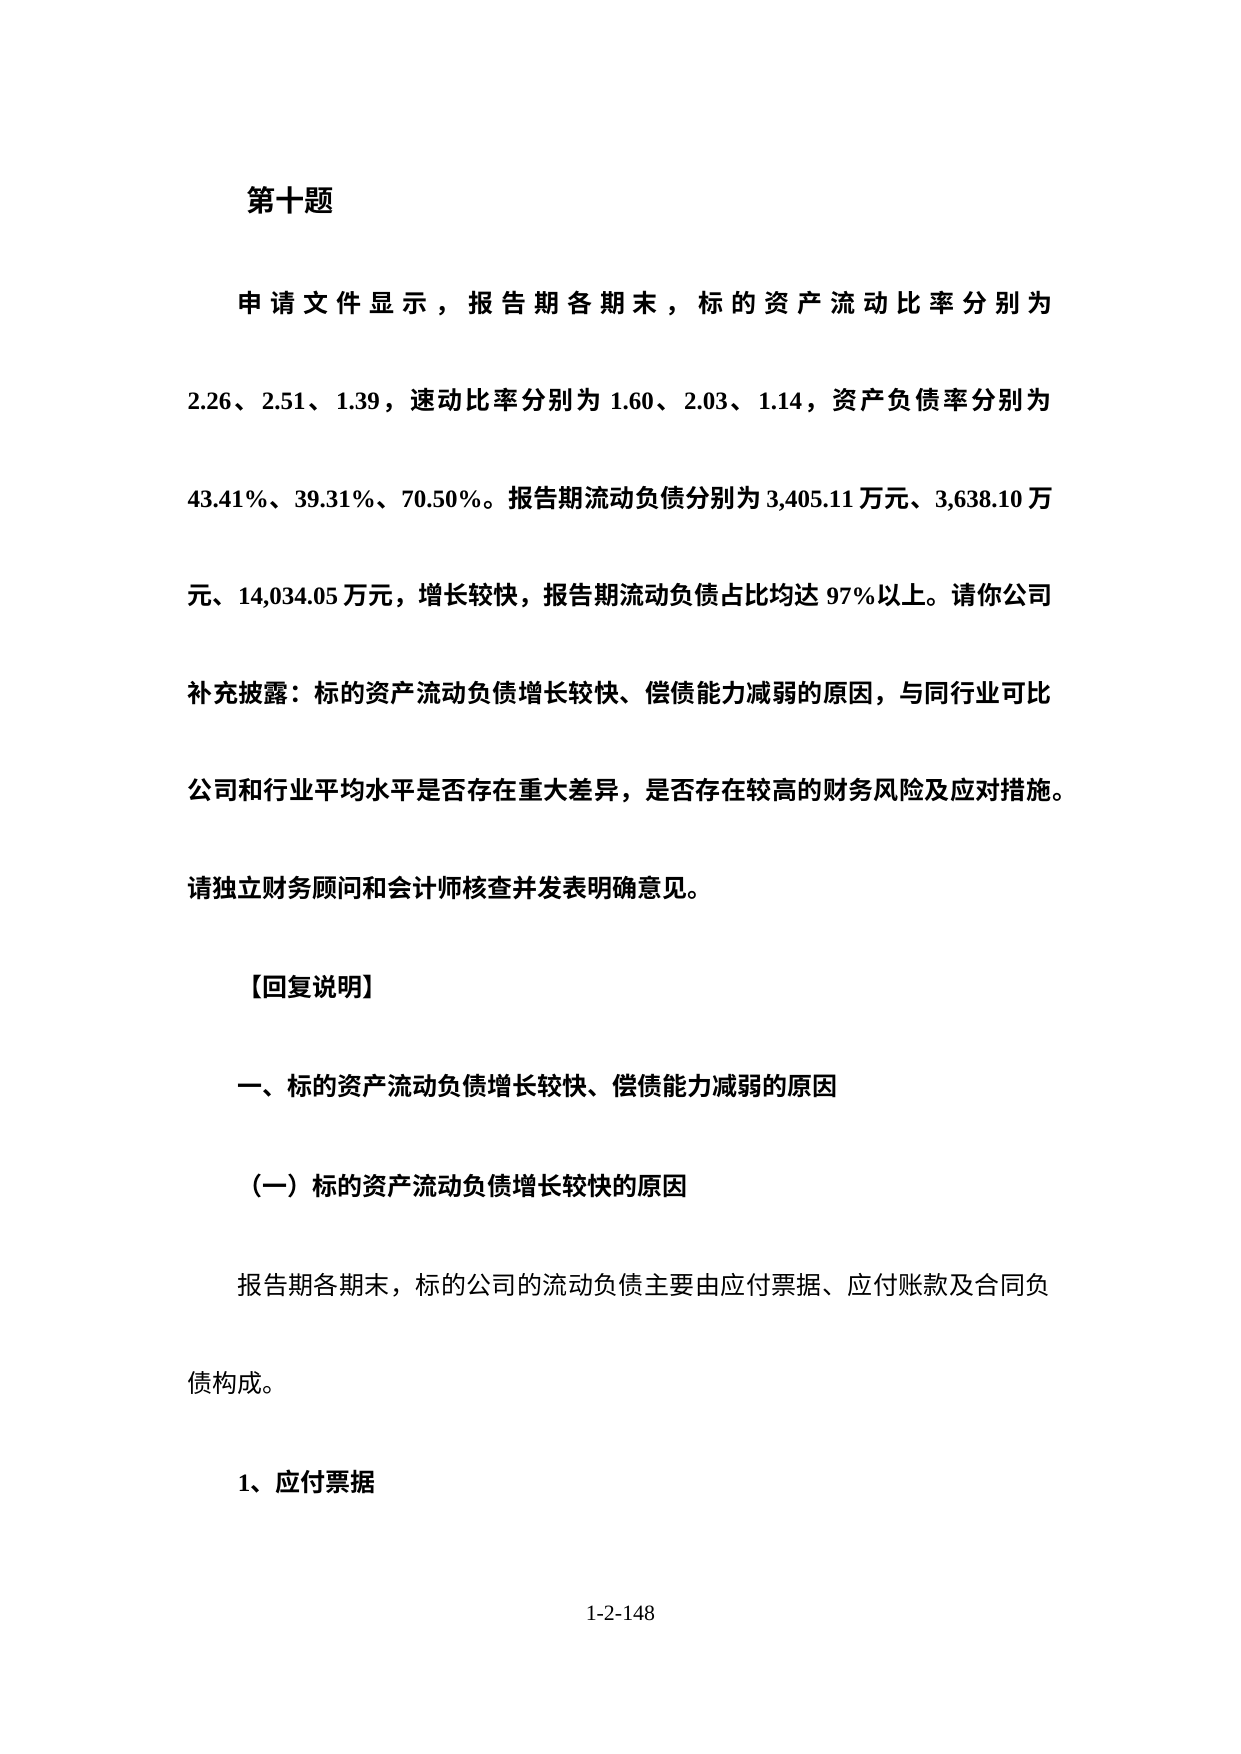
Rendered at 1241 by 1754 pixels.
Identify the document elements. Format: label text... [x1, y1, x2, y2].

text （一）标的资产流动负债增长较快的原因 [187, 1152, 1053, 1217]
text 报告期各期末，标的公司的流动负债主要由应付票据、应付账款及合同负债构成。 [187, 1251, 1053, 1414]
text 申请文件显示，报告期各期末，标的资产流动比率分别为2.26、2.51、1.39，速动比率分别为1.60、2.03、1.14，资产负债率分别为43.41%、39.31%、70.50%。报告期流动负债分别为3,405.11万元、3,638.10万元、14,034.05万元，增长较快，报告期流动负债占比均达97%以上。请你公司补充披露：标的资产流动负债增长较快、偿债能力减弱的原因，与同行业可比公司和行业平均水平是否存在重大差异，是否存在较高的财务风险及应对措施。请独立财务顾问和会计师核查并发表明确意见。 [187, 269, 1053, 919]
text 【回复说明】 [187, 953, 1053, 1018]
text 第十题 [187, 166, 1053, 231]
text 1、应付票据 [187, 1448, 1053, 1513]
text 一、标的资产流动负债增长较快、偿债能力减弱的原因 [187, 1052, 1053, 1117]
